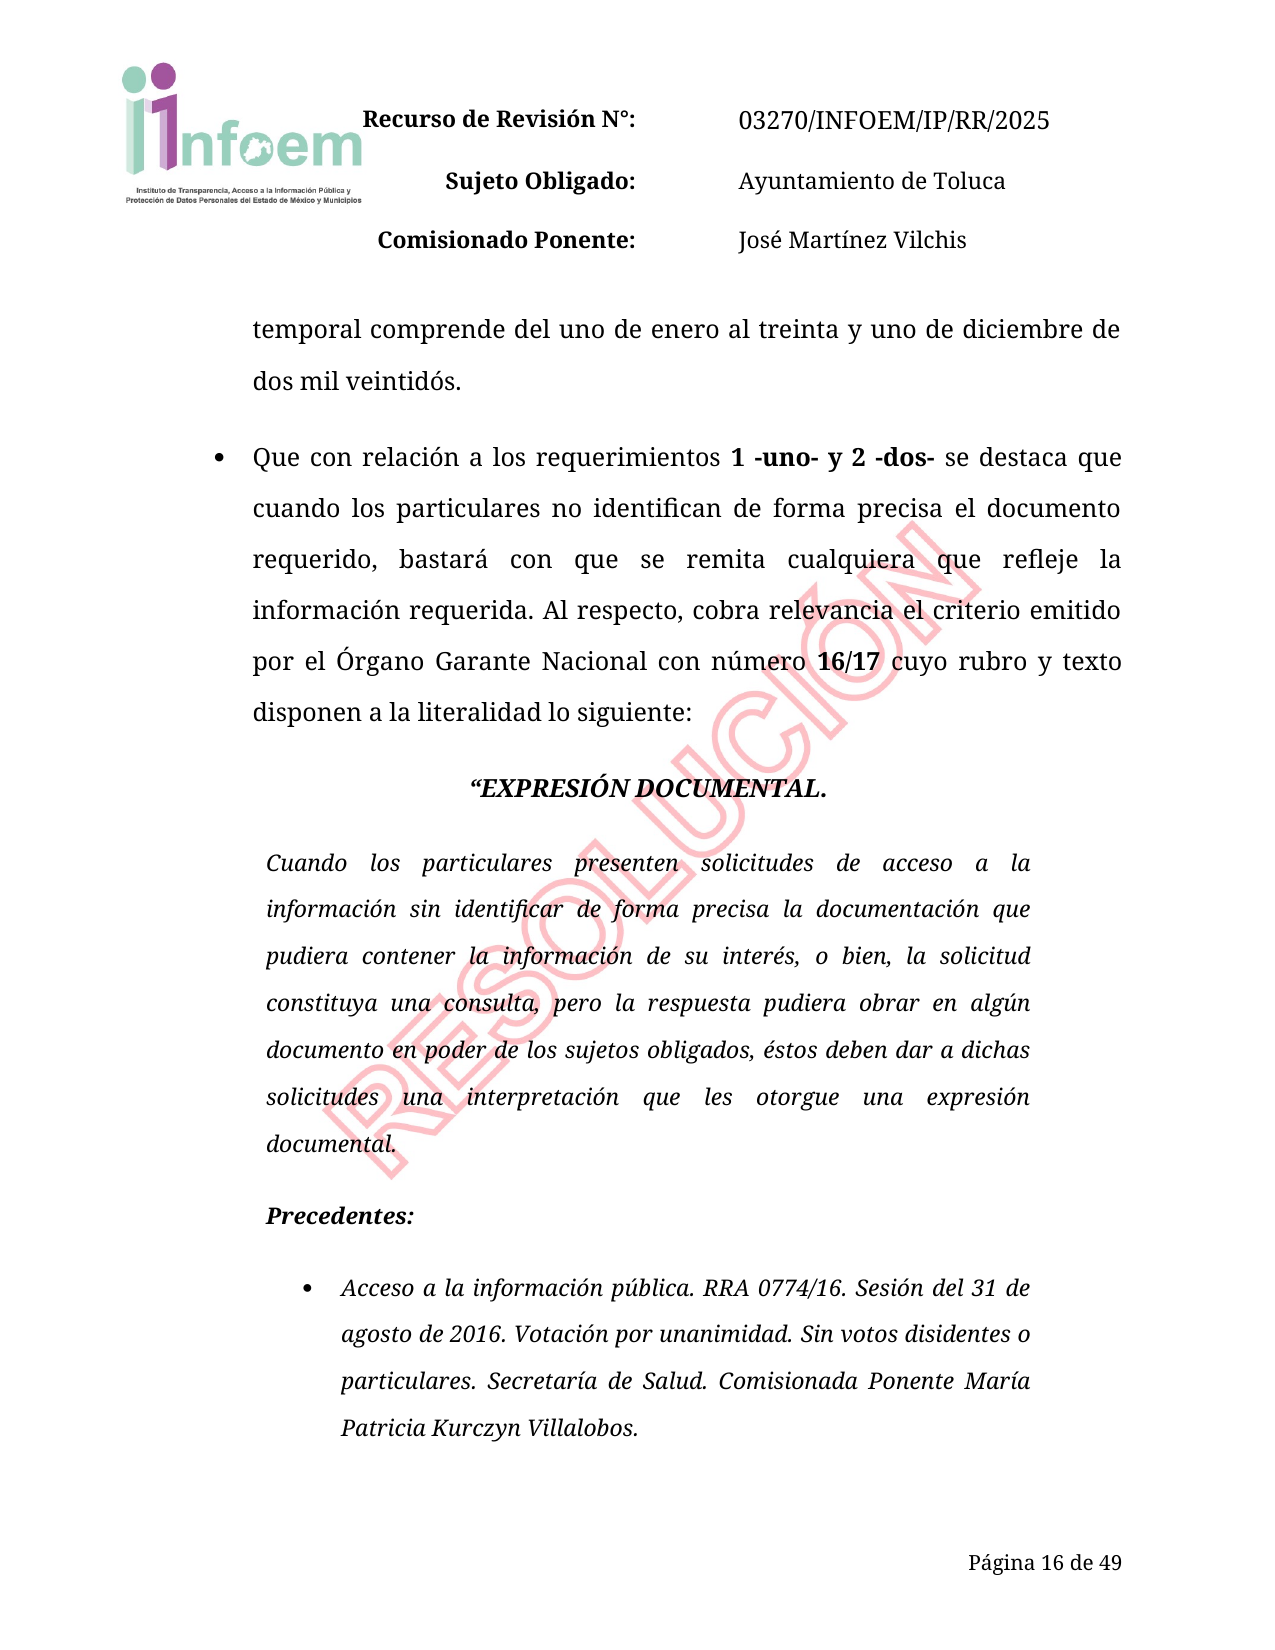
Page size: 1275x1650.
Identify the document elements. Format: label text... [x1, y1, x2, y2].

list Acceso a la información pública. RRA 0774/16. Sesión del 31 de agosto de 2016. Votación por unanimidad. Sin votos disidentes o particulares. Secretaría de Salud. Comisionada Ponente María Patricia Kurczyn Villalobos. [303, 1272, 1033, 1443]
picture [3, 2, 1268, 1650]
list Que con relación a los requerimientos 1 -uno- y 2 -dos- se destaca que cuando los particulares no identifican de forma precisa el documento requerido, bastará con que se remita cualquiera que refleje la información requerida. Al respecto, cobra relevancia el criterio emitido por el Órgano Garante Nacional con número 16/17 cuyo rubro y texto disponen a la literalidad lo siguiente: [215, 439, 1122, 728]
text Precedentes: [266, 1200, 1033, 1231]
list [215, 312, 1122, 397]
text Cuando los particulares presenten solicitudes de acceso a la información sin identificar de forma precisa la documentación que pudiera contener la información de su interés, o bien, la solicitud constituya una consulta, pero la respuesta pudiera obrar en algún documento en poder de los sujetos obligados, éstos deben dar a dichas solicitudes una interpretación que les otorgue una expresión documental. [266, 847, 1033, 1159]
text “EXPRESIÓN DOCUMENTAL. [266, 771, 1033, 804]
